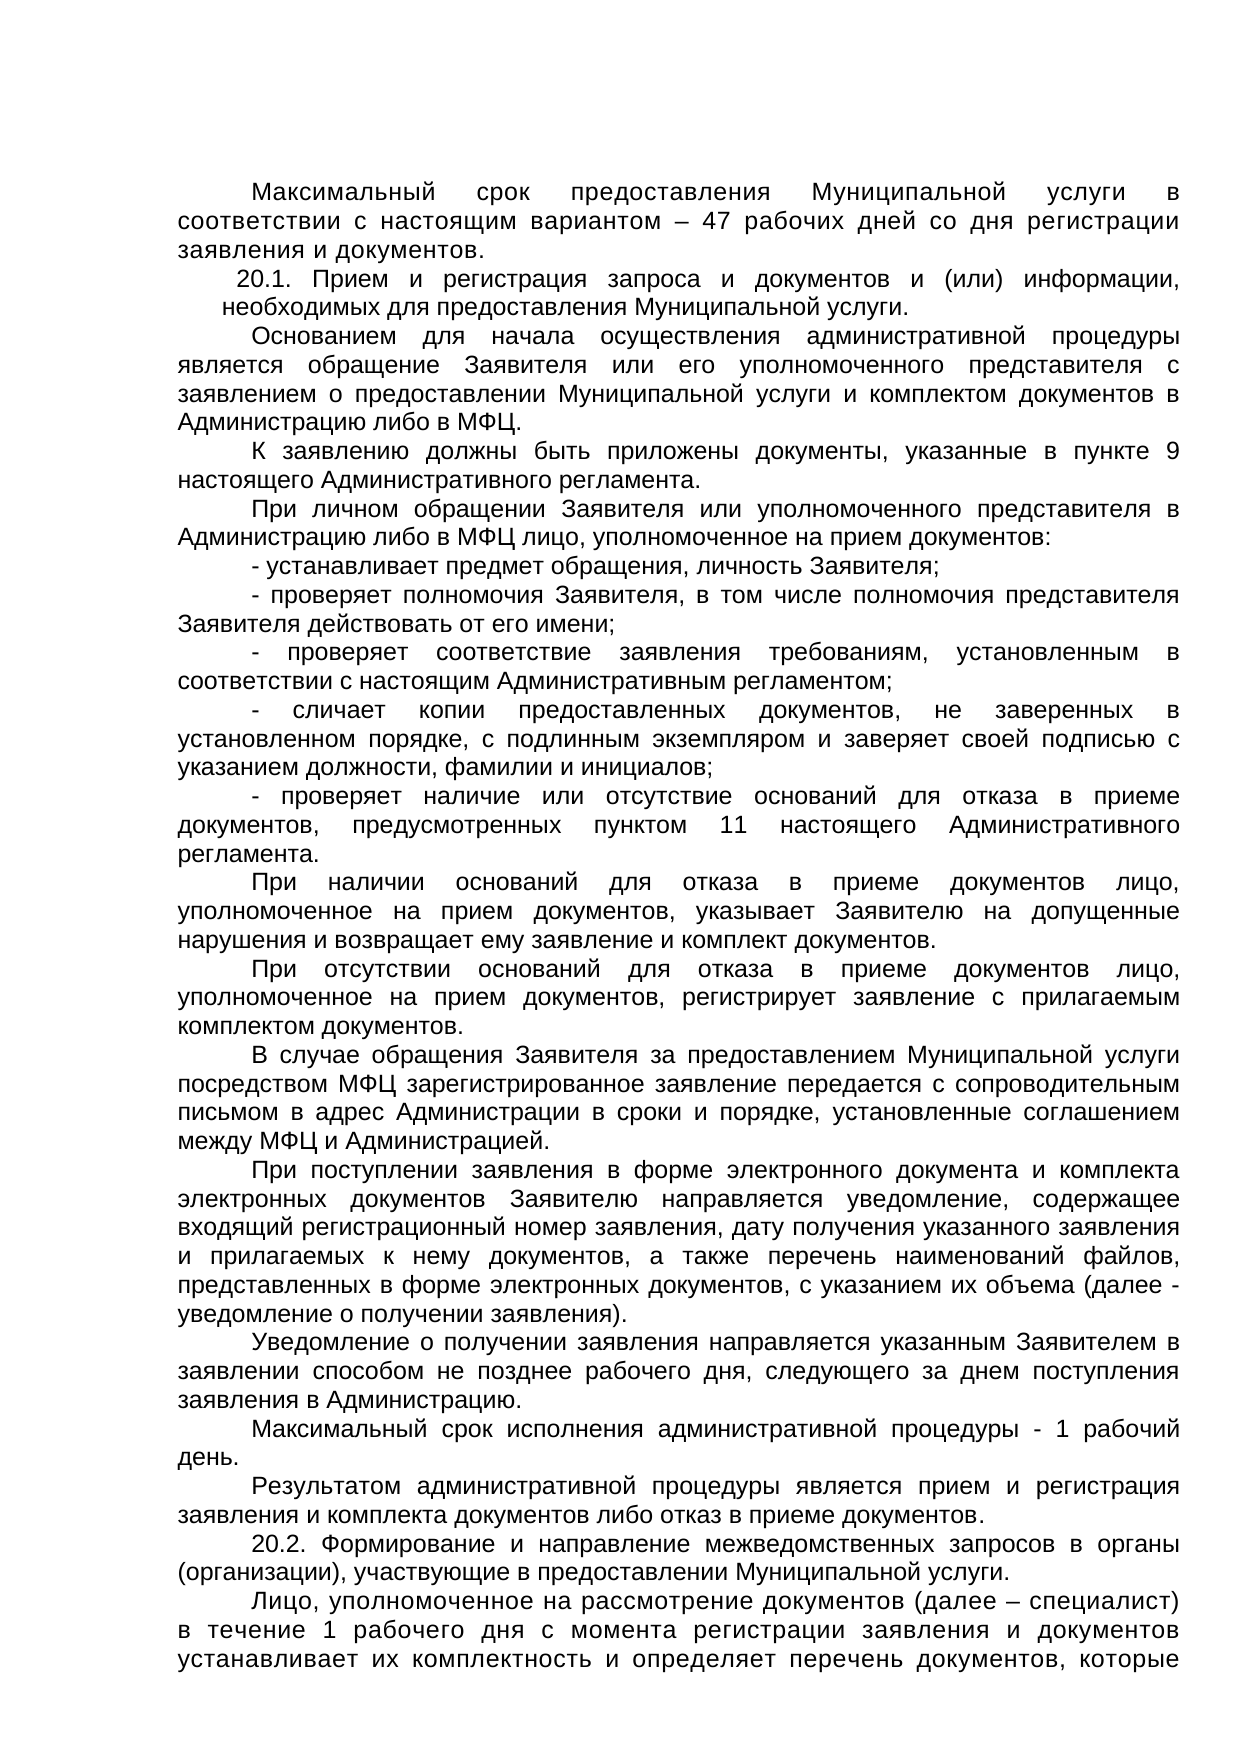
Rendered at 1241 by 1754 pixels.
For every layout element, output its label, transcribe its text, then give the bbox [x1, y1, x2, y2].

text - проверяет соответствие заявления требованиям, установленным в соответствии с настоящим Административным регламентом; [177, 637, 1181, 695]
text При отсутствии оснований для отказа в приеме документов лицо, уполномоченное на прием документов, регистрирует заявление с прилагаемым комплектом документов. [177, 953, 1181, 1040]
text - сличает копии предоставленных документов, не заверенных в установленном порядке, с подлинным экземпляром и заверяет своей подписью с указанием должности, фамилии и инициалов; [177, 695, 1181, 781]
text К заявлению должны быть приложены документы, указанные в пункте 9 настоящего Административного регламента. [177, 436, 1181, 493]
text Основанием для начала осуществления административной процедуры является обращение Заявителя или его уполномоченного представителя с заявлением о предоставлении Муниципальной услуги и комплектом документов в Администрацию либо в МФЦ. [177, 321, 1181, 436]
text 20.1. Прием и регистрация запроса и документов и (или) информации, необходимых для предоставления Муниципальной услуги. [222, 263, 1181, 321]
text При поступлении заявления в форме электронного документа и комплекта электронных документов Заявителю направляется уведомление, содержащее входящий регистрационный номер заявления, дату получения указанного заявления и прилагаемых к нему документов, а также перечень наименований файлов, представленных в форме электронных документов, с указанием их объема (далее - уведомление о получении заявления). [177, 1155, 1181, 1327]
text Уведомление о получении заявления направляется указанным Заявителем в заявлении способом не позднее рабочего дня, следующего за днем поступления заявления в Администрацию. [177, 1327, 1181, 1413]
text При наличии оснований для отказа в приеме документов лицо, уполномоченное на прием документов, указывает Заявителю на допущенные нарушения и возвращает ему заявление и комплект документов. [177, 867, 1181, 953]
text В случае обращения Заявителя за предоставлением Муниципальной услуги посредством МФЦ зарегистрированное заявление передается с сопроводительным письмом в адрес Администрации в сроки и порядке, установленные соглашением между МФЦ и Администрацией. [177, 1040, 1181, 1155]
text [177, 1586, 1181, 1672]
text Результатом административной процедуры является прием и регистрация заявления и комплекта документов либо отказ в приеме документов. [177, 1471, 1181, 1528]
text Максимальный срок предоставления Муниципальной услуги в соответствии с настоящим вариантом – 47 рабочих дней со дня регистрации заявления и документов. [177, 177, 1181, 263]
text - проверяет полномочия Заявителя, в том числе полномочия представителя Заявителя действовать от его имени; [177, 580, 1181, 637]
text При личном обращении Заявителя или уполномоченного представителя в Администрацию либо в МФЦ лицо, уполномоченное на прием документов: [177, 493, 1181, 551]
text - устанавливает предмет обращения, личность Заявителя; [177, 551, 1181, 580]
text - проверяет наличие или отсутствие оснований для отказа в приеме документов, предусмотренных пунктом 11 настоящего Административного регламента. [177, 781, 1181, 867]
text 20.2. Формирование и направление межведомственных запросов в органы (организации), участвующие в предоставлении Муниципальной услуги. [177, 1528, 1181, 1586]
text Максимальный срок исполнения административной процедуры - 1 рабочий день. [177, 1413, 1181, 1471]
